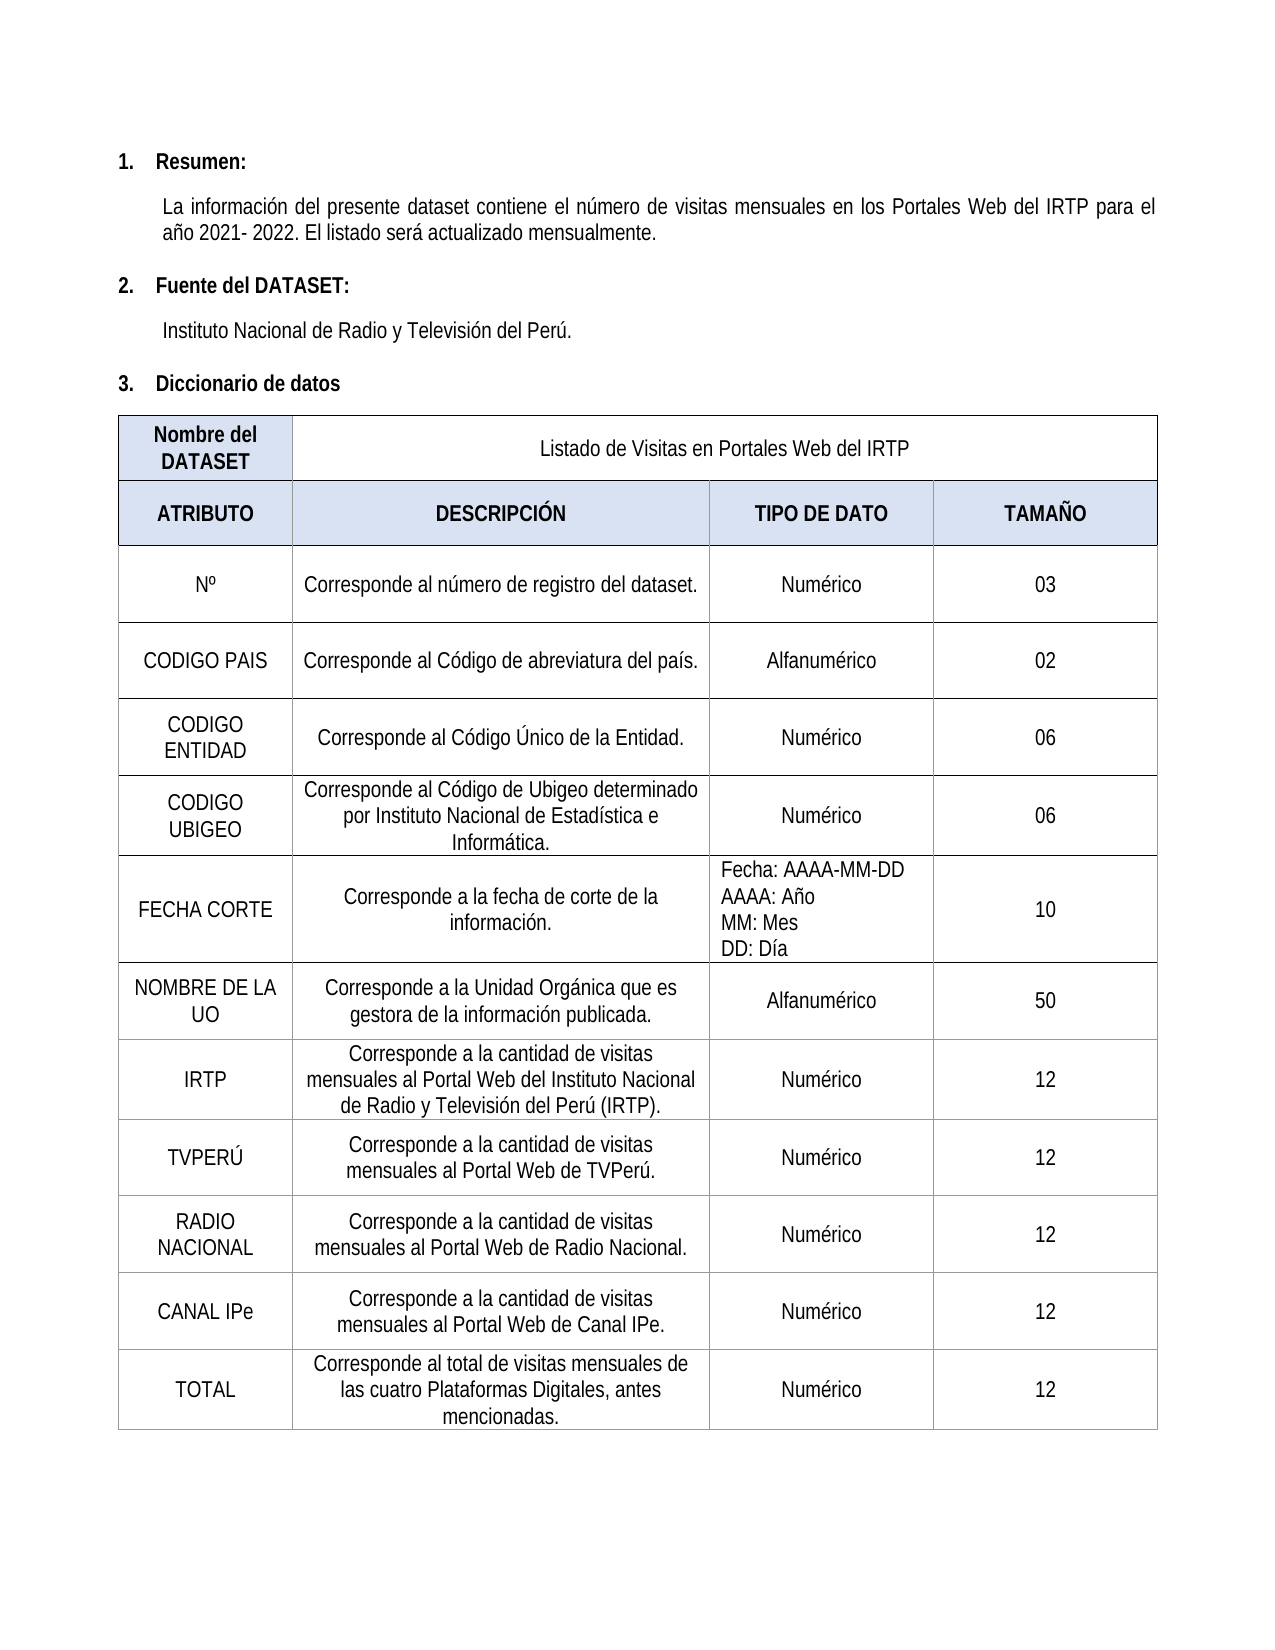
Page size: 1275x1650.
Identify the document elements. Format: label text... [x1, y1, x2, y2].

table_cell CODIGO PAIS [119, 623, 292, 698]
table_cell FECHA CORTE [119, 856, 292, 962]
table_cell Corresponde a la fecha de corte de la información. [293, 856, 709, 962]
table_header Nombre del DATASET [119, 416, 292, 480]
list Resumen: [118, 148, 1157, 174]
table_cell 12 [934, 1040, 1157, 1118]
table_header Listado de Visitas en Portales Web del IRTP [293, 416, 1157, 480]
table_cell Alfanumérico [710, 963, 933, 1038]
table_cell Numérico [710, 1120, 933, 1195]
table_cell TIPO DE DATO [710, 481, 933, 545]
table_cell 50 [934, 963, 1157, 1038]
table_cell 03 [934, 546, 1157, 622]
table_cell IRTP [119, 1040, 292, 1118]
table_cell 06 [934, 776, 1157, 855]
table_cell Corresponde al total de visitas mensuales de las cuatro Plataformas Digitales, antes mencionadas. [293, 1350, 709, 1429]
table_cell Numérico [710, 1273, 933, 1349]
table_cell TAMAÑO [934, 481, 1157, 545]
table_cell Numérico [710, 1196, 933, 1272]
table_cell ATRIBUTO [119, 481, 292, 545]
table_cell Numérico [710, 776, 933, 855]
list Fuente del DATASET: [118, 272, 1157, 298]
table_cell 12 [934, 1120, 1157, 1195]
table_cell 12 [934, 1196, 1157, 1272]
table_cell Corresponde a la cantidad de visitas mensuales al Portal Web del Instituto Nacional de Radio y Televisión del Perú (IRTP). [293, 1040, 709, 1118]
table_cell Corresponde a la cantidad de visitas mensuales al Portal Web de Canal IPe. [293, 1273, 709, 1349]
table_cell RADIO NACIONAL [119, 1196, 292, 1272]
table_cell CODIGO ENTIDAD [119, 699, 292, 775]
table_cell Corresponde a la cantidad de visitas mensuales al Portal Web de Radio Nacional. [293, 1196, 709, 1272]
table_cell 12 [934, 1350, 1157, 1429]
table_cell 06 [934, 699, 1157, 775]
text Instituto Nacional de Radio y Televisión del Perú. [162, 317, 1157, 343]
table_cell TOTAL [119, 1350, 292, 1429]
table_cell Corresponde al Código Único de la Entidad. [293, 699, 709, 775]
table_cell 10 [934, 856, 1157, 962]
table_cell Numérico [710, 1350, 933, 1429]
table_cell Corresponde al Código de Ubigeo determinado por Instituto Nacional de Estadística e Informática. [293, 776, 709, 855]
text La información del presente dataset contiene el número de visitas mensuales en los Portales Web del IRTP para el año 2021- 2022. El listado será actualizado mensualmente. [162, 193, 1157, 246]
table_cell NOMBRE DE LA UO [119, 963, 292, 1038]
table_cell Numérico [710, 699, 933, 775]
table_cell TVPERÚ [119, 1120, 292, 1195]
table_cell Nº [119, 546, 292, 622]
table_cell Corresponde al número de registro del dataset. [293, 546, 709, 622]
table_cell CODIGO UBIGEO [119, 776, 292, 855]
table_cell Numérico [710, 546, 933, 622]
table_cell 12 [934, 1273, 1157, 1349]
table_cell Corresponde a la Unidad Orgánica que es gestora de la información publicada. [293, 963, 709, 1038]
list Diccionario de datos [118, 370, 1157, 396]
table_cell Numérico [710, 1040, 933, 1118]
table_cell CANAL IPe [119, 1273, 292, 1349]
table_cell Corresponde al Código de abreviatura del país. [293, 623, 709, 698]
table_cell Fecha: AAAA-MM-DD AAAA: Año MM: Mes DD: Día [710, 856, 933, 962]
table_cell Alfanumérico [710, 623, 933, 698]
table_cell Corresponde a la cantidad de visitas mensuales al Portal Web de TVPerú. [293, 1120, 709, 1195]
table_cell DESCRIPCIÓN [293, 481, 709, 545]
table_cell 02 [934, 623, 1157, 698]
